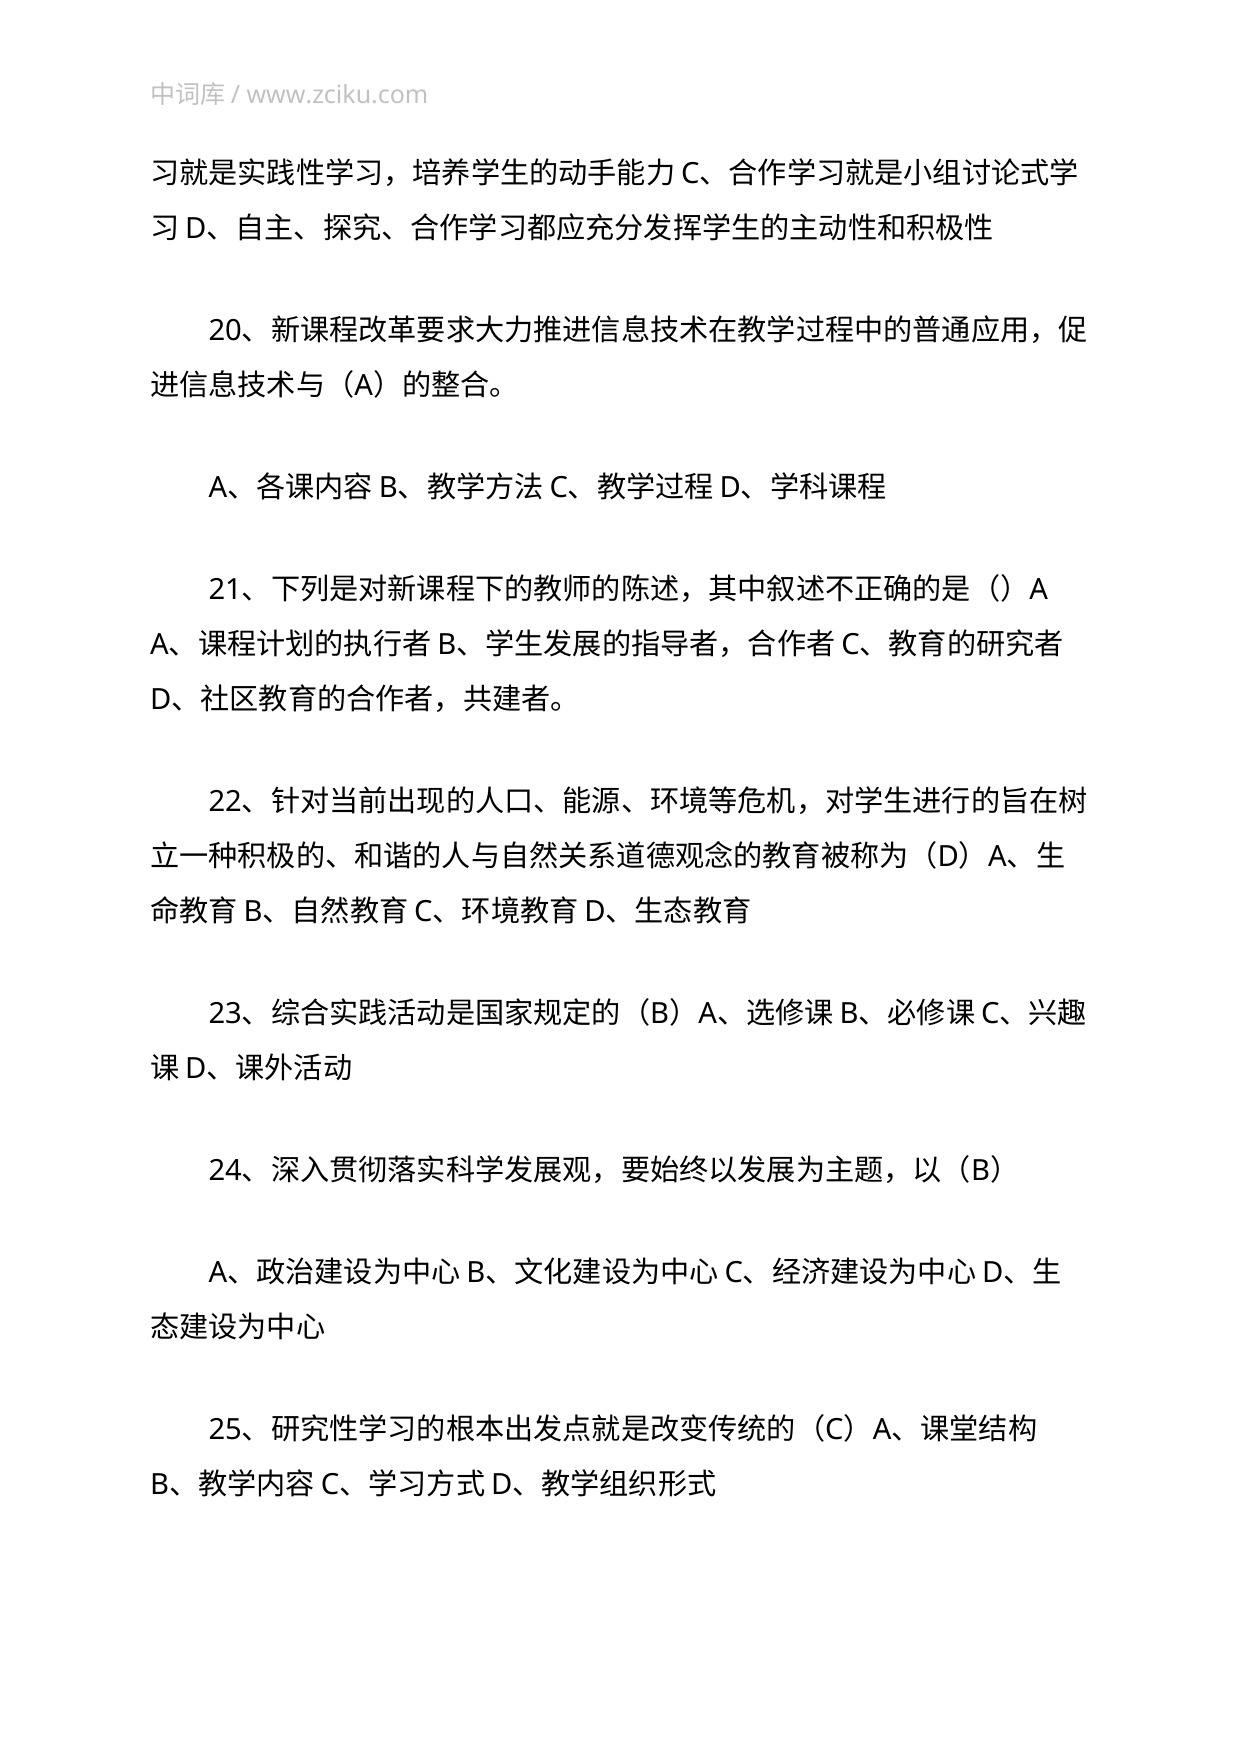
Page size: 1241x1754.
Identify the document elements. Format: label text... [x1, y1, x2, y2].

text A、政治建设为中心B、文化建设为中心C、经济建设为中心D、生态建设为中心 [150, 1249, 1090, 1346]
text 25、研究性学习的根本出发点就是改变传统的（C）A、课堂结构B、教学内容C、学习方式D、教学组织形式 [150, 1406, 1090, 1503]
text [150, 150, 1090, 247]
text 23、综合实践活动是国家规定的（B）A、选修课B、必修课C、兴趣课D、课外活动 [150, 990, 1090, 1087]
text 22、针对当前出现的人口、能源、环境等危机，对学生进行的旨在树立一种积极的、和谐的人与自然关系道德观念的教育被称为（D）A、生命教育B、自然教育C、环境教育D、生态教育 [150, 778, 1090, 930]
text 21、下列是对新课程下的教师的陈述，其中叙述不正确的是（）A A、课程计划的执行者B、学生发展的指导者，合作者C、教育的研究者D、社区教育的合作者，共建者。 [150, 566, 1090, 718]
text A、各课内容B、教学方法C、教学过程D、学科课程 [150, 464, 1090, 506]
text 24、深入贯彻落实科学发展观，要始终以发展为主题，以（B） [150, 1147, 1090, 1189]
text 20、新课程改革要求大力推进信息技术在教学过程中的普通应用，促进信息技术与（A）的整合。 [150, 307, 1090, 404]
